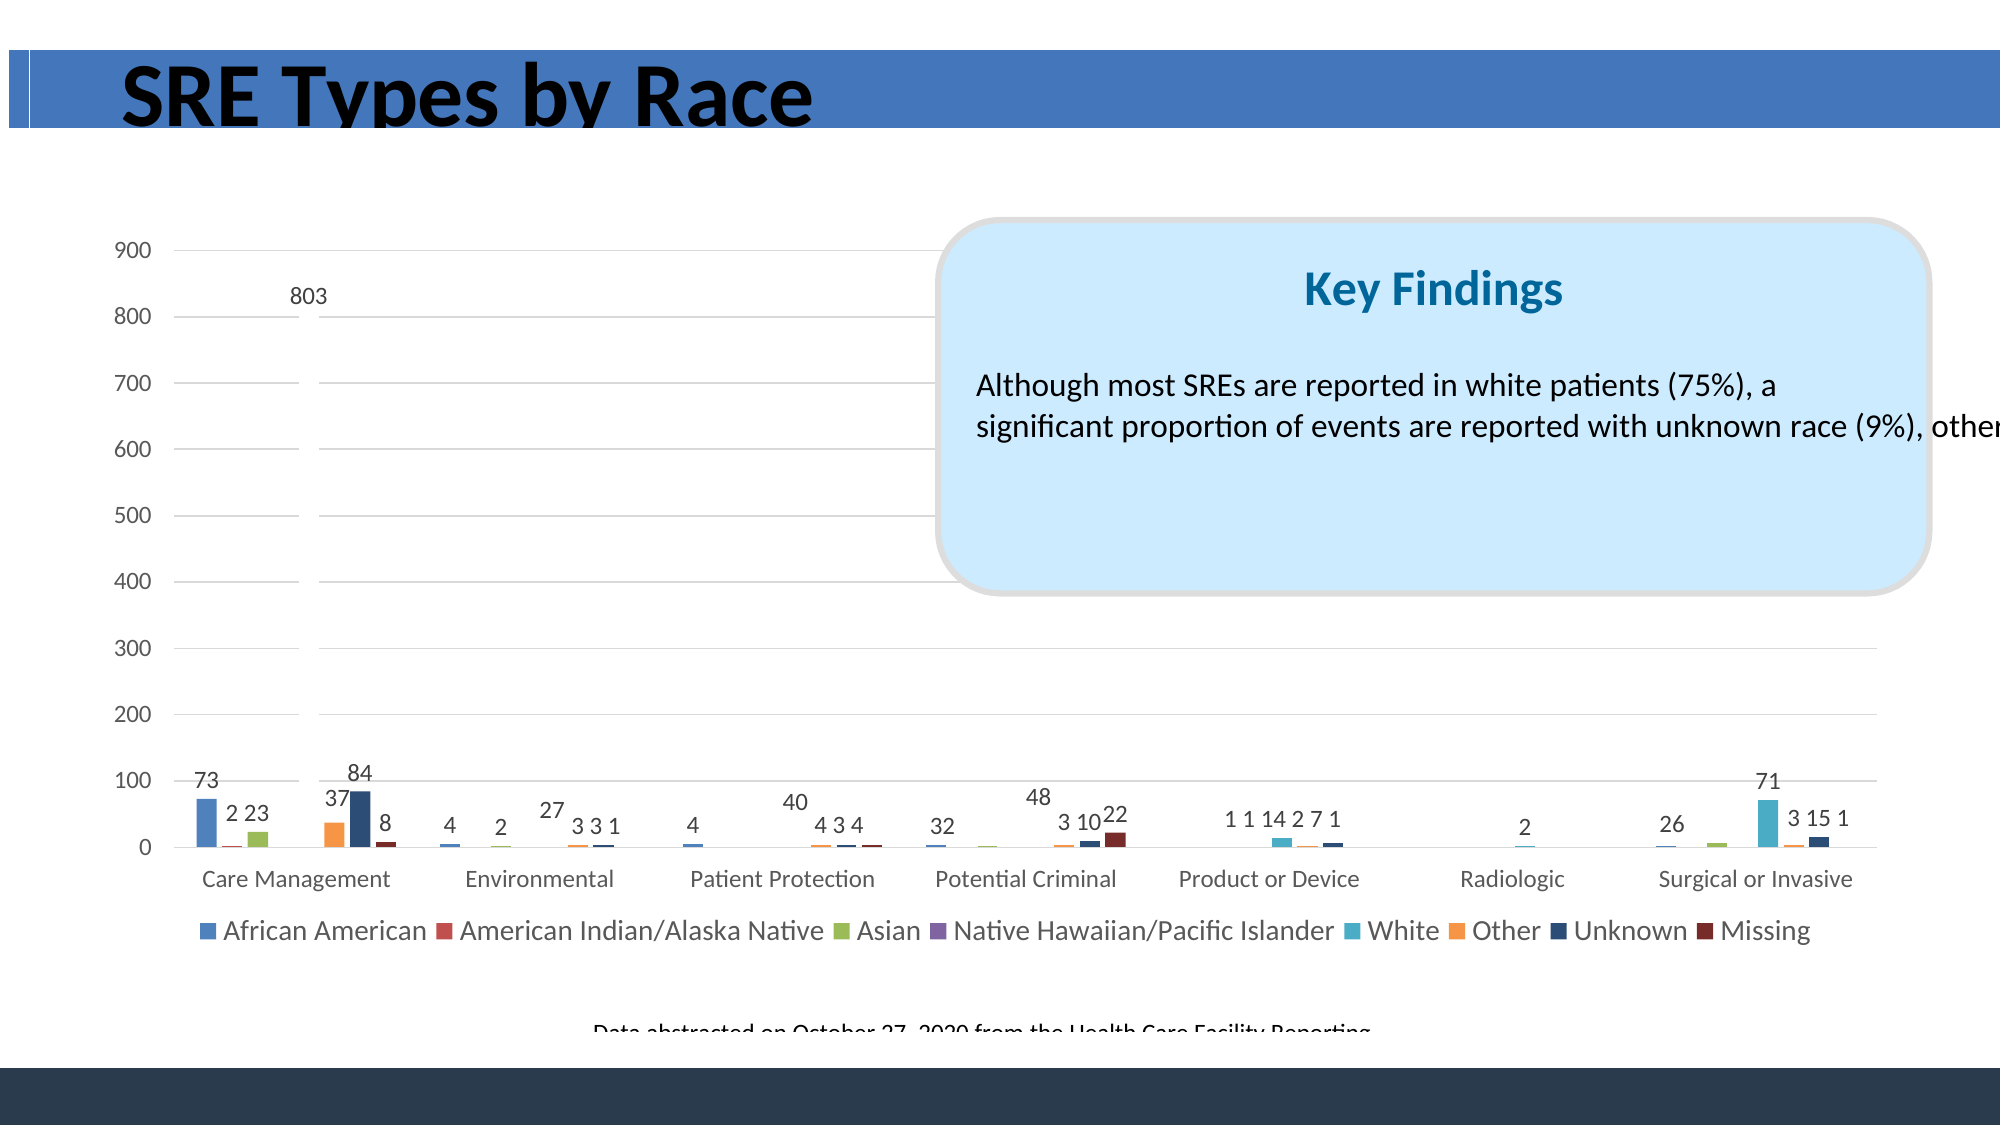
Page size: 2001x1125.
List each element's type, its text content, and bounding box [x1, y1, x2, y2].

text 600 [113, 433, 2000, 463]
text 700 [113, 367, 2000, 397]
text 900 [113, 234, 2000, 264]
text 100 [113, 764, 2000, 795]
text 300 [113, 632, 2000, 662]
text 800 [113, 300, 2000, 331]
text 400 [113, 566, 2000, 596]
text Care Management Environmental Patient Protection Potential Criminal Product or Device Radiologic Surgical or Invasive [202, 863, 2000, 894]
text African American American Indian/Alaska Native Asian Native Hawaiian/Pacific Islander White Other Unknown Missing [223, 912, 2000, 947]
text 200 [113, 698, 2000, 729]
text 500 [113, 499, 2000, 530]
text 0 [139, 831, 2000, 861]
